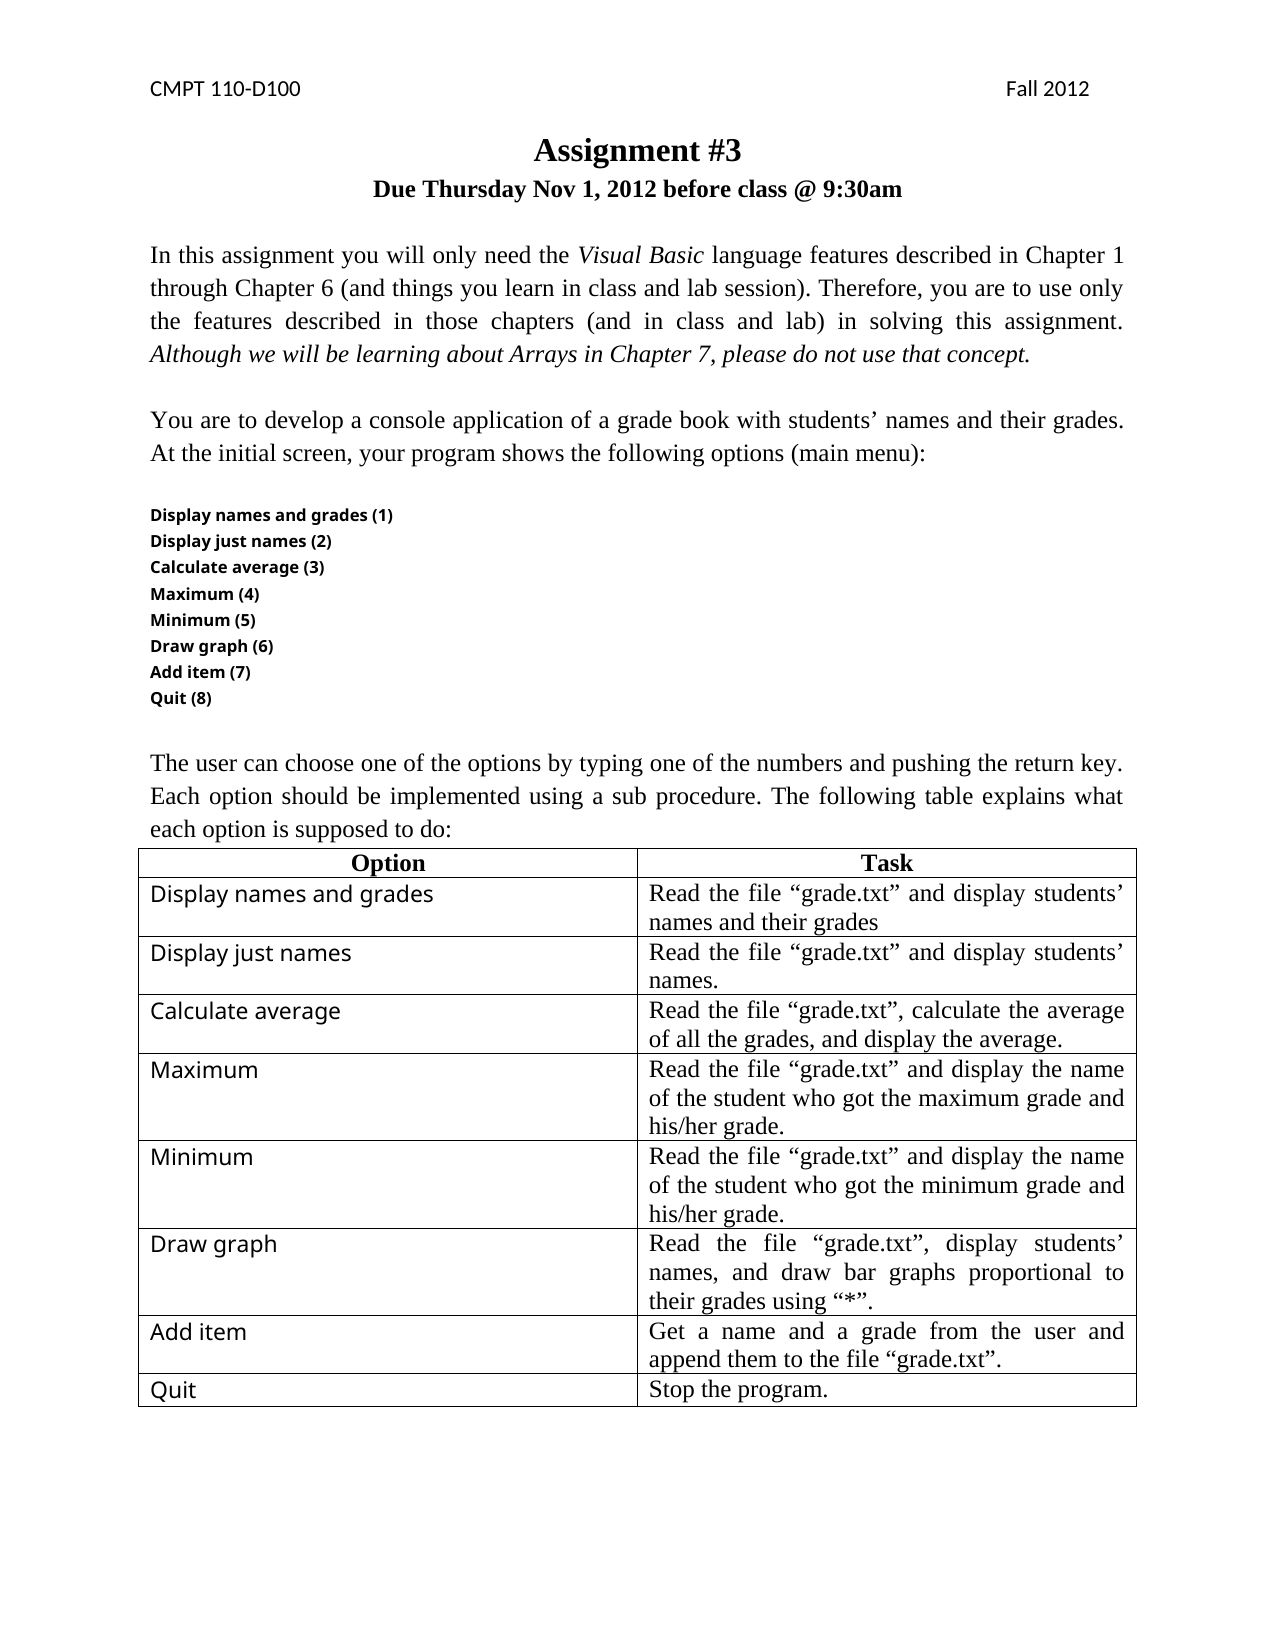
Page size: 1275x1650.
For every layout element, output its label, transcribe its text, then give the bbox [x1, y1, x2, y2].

table_cell Read the file “grade.txt”, calculate the average of all the grades, and display the average. [638, 995, 1136, 1053]
table_cell Read the file “grade.txt” and display the name of the student who got the maximum grade and his/her grade. [638, 1054, 1136, 1140]
table_cell Read the file “grade.txt”, display students’ names, and draw bar graphs proportional to their grades using “*”. [638, 1229, 1136, 1315]
text You are to develop a console application of a grade book with students’ names and their grades. At the initial screen, your program shows the following options (main menu): [150, 405, 1125, 467]
text Display names and grades (1) [150, 504, 1125, 527]
table_cell Draw graph [139, 1229, 637, 1315]
text Assignment #3 [150, 130, 1125, 168]
text Draw graph (6) [150, 634, 1125, 657]
text Minimum (5) [150, 608, 1125, 631]
text Due Thursday Nov 1, 2012 before class @ 9:30am [150, 174, 1125, 203]
table_cell Add item [139, 1316, 637, 1373]
table_header Task [638, 849, 1136, 877]
text The user can choose one of the options by typing one of the numbers and pushing the return key. Each option should be implemented using a sub procedure. The following table explains what each option is supposed to do: [150, 748, 1125, 843]
table_cell Maximum [139, 1054, 637, 1140]
table_cell Calculate average [139, 995, 637, 1053]
table_cell Read the file “grade.txt” and display students’ names and their grades [638, 878, 1136, 936]
table_header Option [139, 849, 637, 877]
table_cell Minimum [139, 1141, 637, 1227]
table_cell Read the file “grade.txt” and display students’ names. [638, 937, 1136, 994]
text Add item (7) [150, 660, 1125, 683]
text Maximum (4) [150, 582, 1125, 605]
text Quit (8) [150, 686, 1125, 709]
text Display just names (2) [150, 530, 1125, 553]
table_cell Read the file “grade.txt” and display the name of the student who got the minimum grade and his/her grade. [638, 1141, 1136, 1227]
table_cell Display just names [139, 937, 637, 994]
table_cell Stop the program. [638, 1374, 1136, 1406]
table_cell Display names and grades [139, 878, 637, 936]
text In this assignment you will only need the Visual Basic language features described in Chapter 1 through Chapter 6 (and things you learn in class and lab session). Therefore, you are to use only the features described in those chapters (and in class and lab) in solving this assignment. Although we will be learning about Arrays in Chapter 7, please do not use that concept. [150, 240, 1125, 368]
table_cell Get a name and a grade from the user and append them to the file “grade.txt”. [638, 1316, 1136, 1373]
text Calculate average (3) [150, 556, 1125, 579]
table_cell Quit [139, 1374, 637, 1406]
